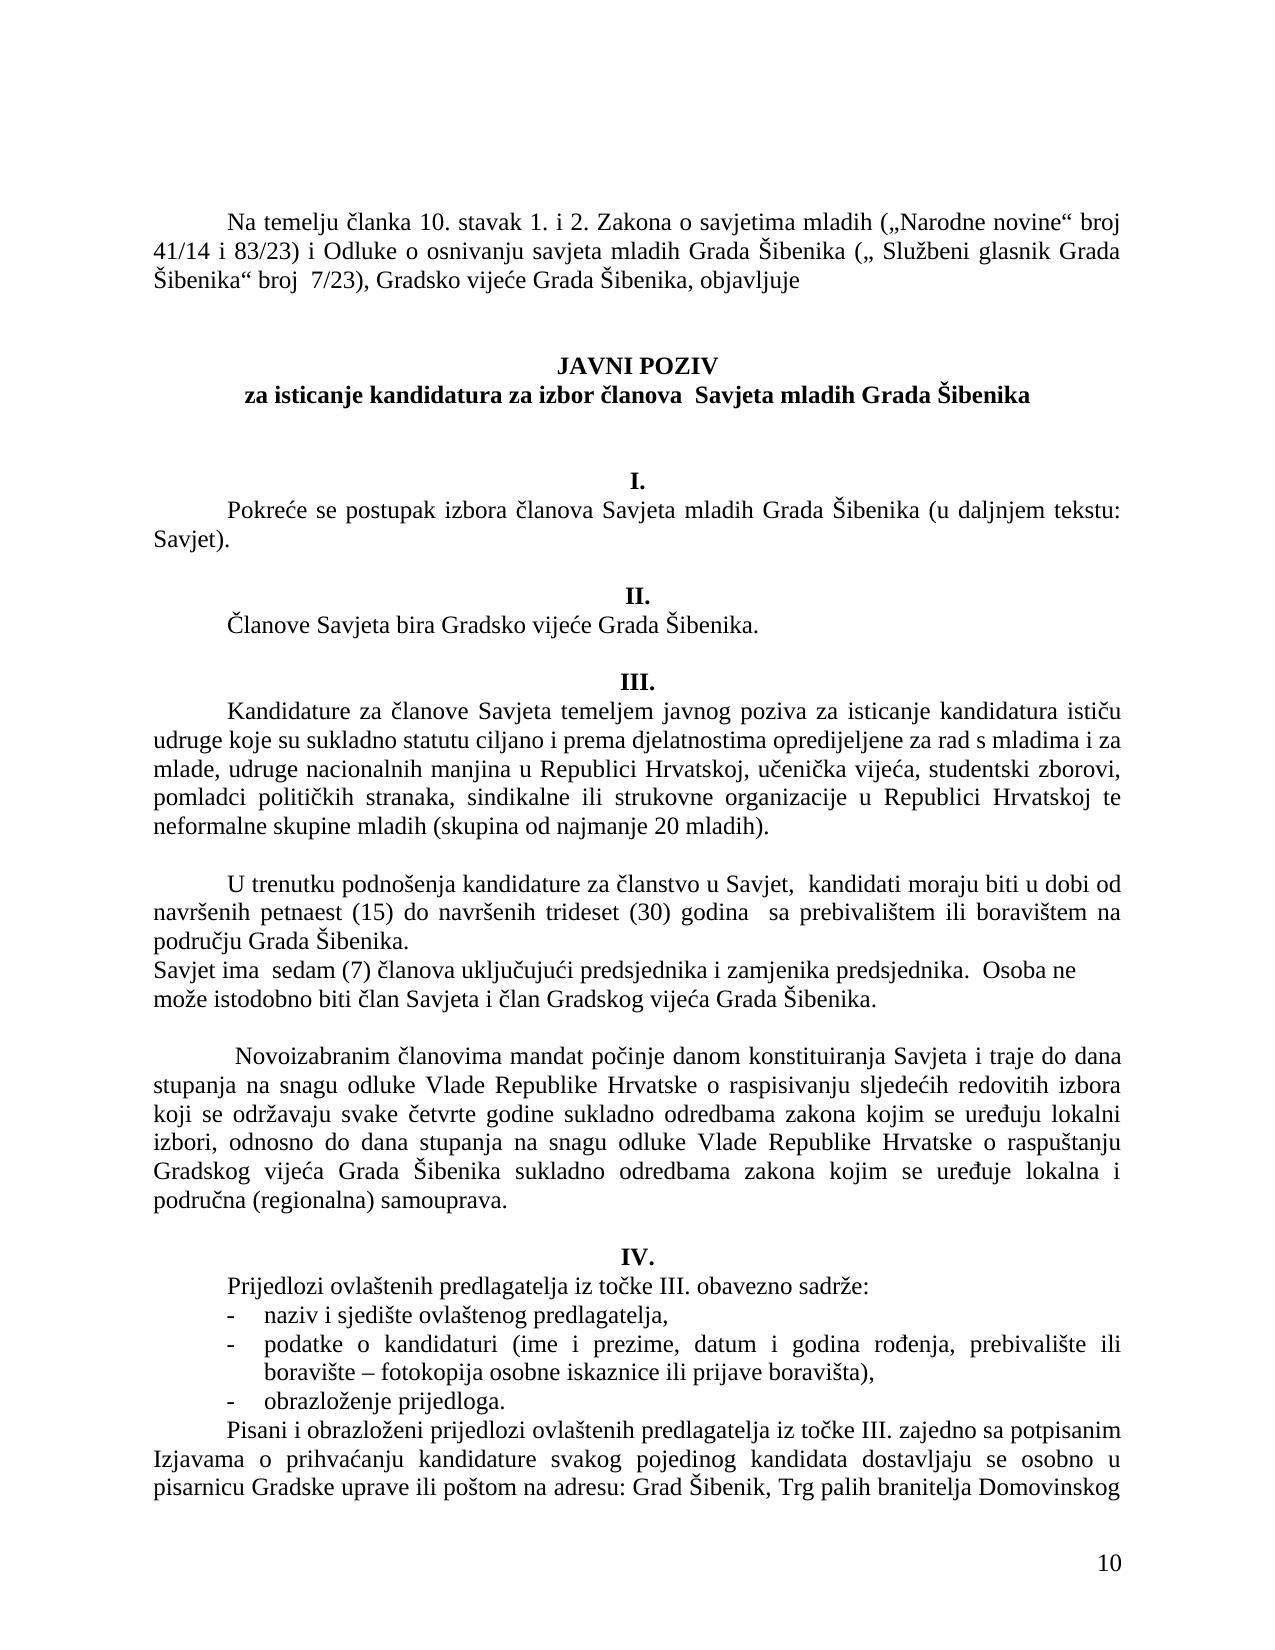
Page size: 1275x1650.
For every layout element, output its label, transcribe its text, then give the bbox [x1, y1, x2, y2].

text Prijedlozi ovlaštenih predlagatelja iz točke III. obavezno sadrže: [153, 1271, 1122, 1300]
text Savjet ima sedam (7) članova uključujući predsjednika i zamjenika predsjednika. Osoba ne može istodobno biti član Savjeta i član Gradskog vijeća Grada Šibenika. [153, 955, 1122, 1012]
text III. [153, 667, 1122, 696]
list naziv i sjedište ovlaštenog predlagatelja, [226, 1300, 1122, 1329]
text Novoizabranim članovima mandat počinje danom konstituiranja Savjeta i traje do dana stupanja na snagu odluke Vlade Republike Hrvatske o raspisivanju sljedećih redovitih izbora koji se održavaju svake četvrte godine sukladno odredbama zakona kojim se uređuju lokalni izbori, odnosno do dana stupanja na snagu odluke Vlade Republike Hrvatske o raspuštanju Gradskog vijeća Grada Šibenika sukladno odredbama zakona kojim se uređuje lokalna i područna (regionalna) samouprava. [153, 1041, 1122, 1214]
text Članove Savjeta bira Gradsko vijeće Grada Šibenika. [153, 610, 1122, 639]
text Kandidature za članove Savjeta temeljem javnog poziva za isticanje kandidatura ističu udruge koje su sukladno statutu ciljano i prema djelatnostima opredijeljene za rad s mladima i za mlade, udruge nacionalnih manjina u Republici Hrvatskoj, učenička vijeća, studentski zborovi, pomladci političkih stranaka, sindikalne ili strukovne organizacije u Republici Hrvatskoj te neformalne skupine mladih (skupina od najmanje 20 mladih). [153, 696, 1122, 840]
text I. [153, 466, 1122, 495]
text IV. [153, 1242, 1122, 1271]
list obrazloženje prijedloga. [226, 1386, 1122, 1415]
text U trenutku podnošenja kandidature za članstvo u Savjet, kandidati moraju biti u dobi od navršenih petnaest (15) do navršenih trideset (30) godina sa prebivalištem ili boravištem na području Grada Šibenika. [153, 869, 1122, 955]
list podatke o kandidaturi (ime i prezime, datum i godina rođenja, prebivalište ili boravište – fotokopija osobne iskaznice ili prijave boravišta), [226, 1329, 1122, 1386]
text II. [153, 581, 1122, 610]
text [153, 1415, 1122, 1501]
text Na temelju članka 10. stavak 1. i 2. Zakona o savjetima mladih („Narodne novine“ broj 41/14 i 83/23) i Odluke o osnivanju savjeta mladih Grada Šibenika („ Službeni glasnik Grada Šibenika“ broj 7/23), Gradsko vijeće Grada Šibenika, objavljuje [153, 207, 1122, 294]
text JAVNI POZIV [153, 351, 1122, 380]
text Pokreće se postupak izbora članova Savjeta mladih Grada Šibenika (u daljnjem tekstu: Savjet). [153, 495, 1122, 552]
text za isticanje kandidatura za izbor članova Savjeta mladih Grada Šibenika [153, 380, 1122, 409]
